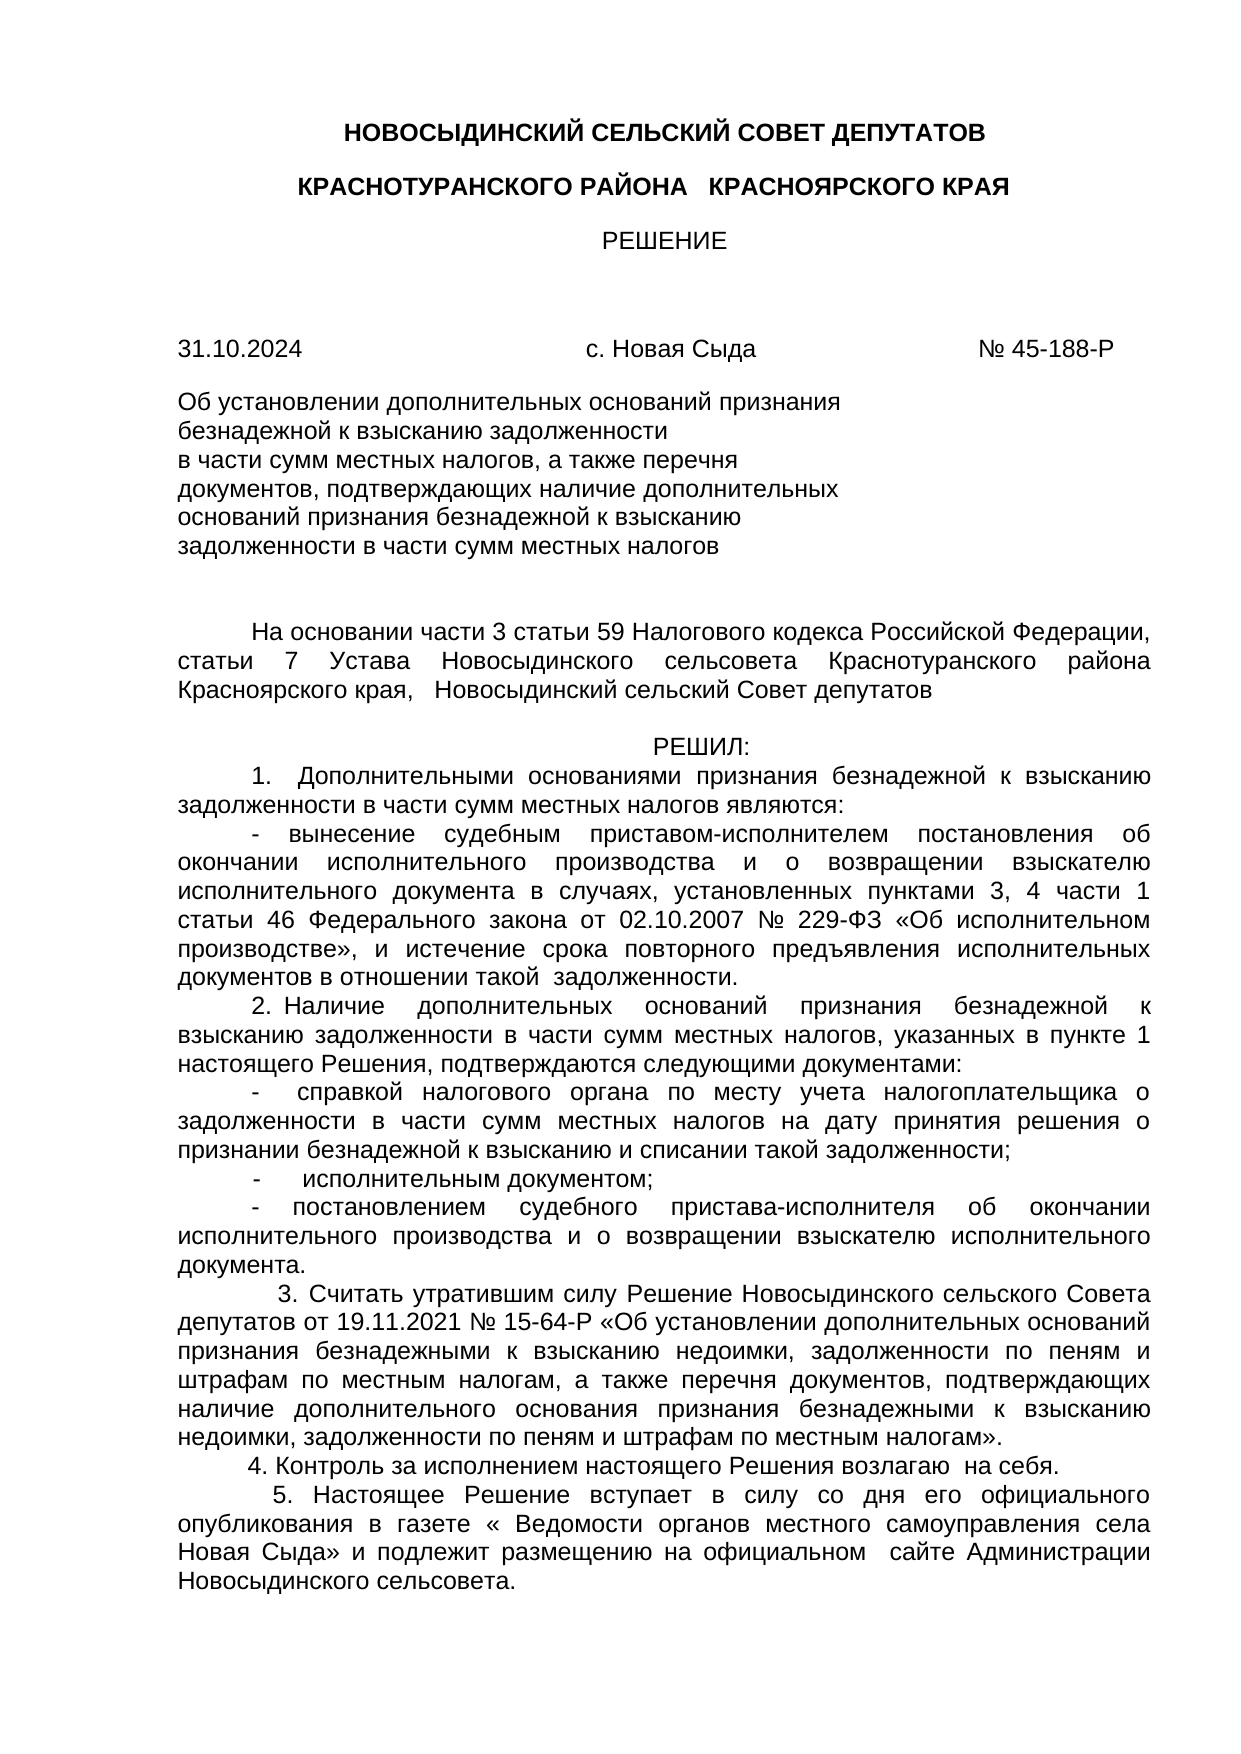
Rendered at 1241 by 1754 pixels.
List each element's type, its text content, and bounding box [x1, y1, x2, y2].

text 4. Контроль за исполнением настоящего Решения возлагаю на себя. [177, 1451, 1152, 1480]
text На основании части 3 статьи 59 Налогового кодекса Российской Федерации, статьи 7 Устава Новосыдинского сельсовета Краснотуранского района Красноярского края, Новосыдинский сельский Совет депутатов [177, 617, 1152, 704]
list - справкой налогового органа по месту учета налогоплательщика о задолженности в части сумм местных налогов на дату принятия решения о признании безнадежной к взысканию и списании такой задолженности; [177, 1077, 1152, 1164]
list - исполнительным документом; [252, 1164, 1152, 1192]
text задолженности в части сумм местных налогов [177, 531, 1152, 560]
text НОВОСЫДИНСКИЙ СЕЛЬСКИЙ СОВЕТ ДЕПУТАТОВ [177, 118, 1231, 147]
list - вынесение судебным приставом-исполнителем постановления об окончании исполнительного производства и о возвращении взыскателю исполнительного документа в случаях, установленных пунктами 3, 4 части 1 статьи 46 Федерального закона от 02.10.2007 № 229-ФЗ «Об исполнительном производстве», и истечение срока повторного предъявления исполнительных документов в отношении такой задолженности. [177, 819, 1152, 991]
list - постановлением судебного пристава-исполнителя об окончании исполнительного производства и о возвращении взыскателю исполнительного документа. [177, 1192, 1152, 1279]
text Об установлении дополнительных оснований признания [177, 387, 1152, 416]
text в части сумм местных налогов, а также перечня [177, 445, 1152, 474]
text документов, подтверждающих наличие дополнительных [177, 474, 1152, 502]
text 3. Считать утратившим силу Решение Новосыдинского сельского Совета депутатов от 19.11.2021 № 15-64-Р «Об установлении дополнительных оснований признания безнадежными к взысканию недоимки, задолженности по пеням и штрафам по местным налогам, а также перечня документов, подтверждающих наличие дополнительного основания признания безнадежными к взысканию недоимки, задолженности по пеням и штрафам по местным налогам». [177, 1279, 1152, 1451]
text 31.10.2024 с. Новая Сыда № 45-188-Р [177, 333, 1152, 362]
text РЕШИЛ: [177, 732, 1152, 761]
text РЕШЕНИЕ [177, 226, 1152, 254]
list Дополнительными основаниями признания безнадежной к взысканию задолженности в части сумм местных налогов являются: [177, 761, 1152, 819]
text 5. Настоящее Решение вступает в силу со дня его официального опубликования в газете « Ведомости органов местного самоуправления села Новая Сыда» и подлежит размещению на официальном сайте Администрации Новосыдинского сельсовета. [177, 1480, 1152, 1595]
text безнадежной к взысканию задолженности [177, 416, 1152, 445]
text КРАСНОТУРАНСКОГО РАЙОНА КРАСНОЯРСКОГО КРАЯПРОЕКТ [177, 172, 1231, 201]
list Наличие дополнительных оснований признания безнадежной к взысканию задолженности в части сумм местных налогов, указанных в пункте 1 настоящего Решения, подтверждаются следующими документами: [177, 991, 1152, 1077]
text оснований признания безнадежной к взысканию [177, 502, 1152, 531]
